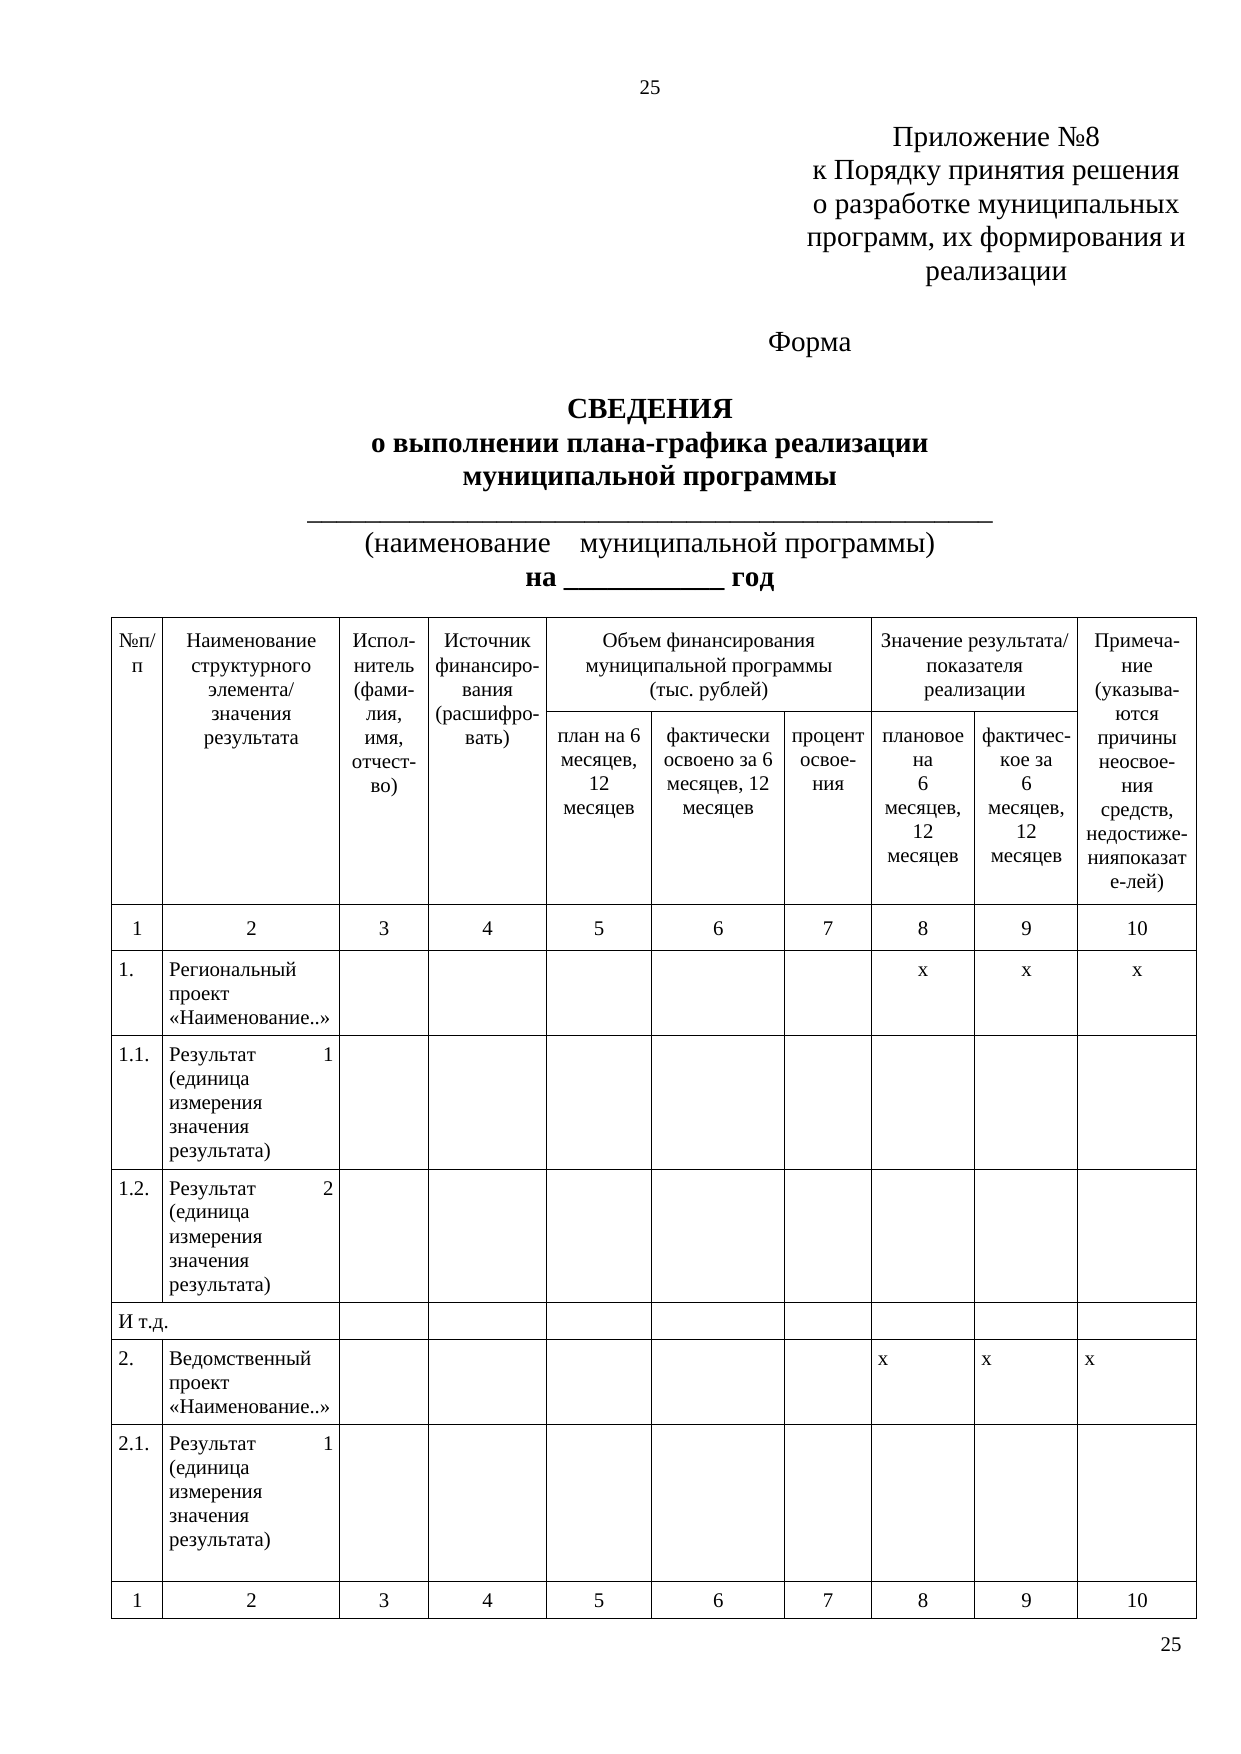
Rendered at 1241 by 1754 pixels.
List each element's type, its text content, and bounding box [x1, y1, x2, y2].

table_cell [975, 1170, 1077, 1302]
text СВЕДЕНИЯ [295, 391, 1004, 425]
table_cell [547, 1170, 651, 1302]
table_cell 10 [1078, 1582, 1196, 1618]
table_cell [340, 1425, 428, 1581]
table_cell [1078, 1303, 1196, 1339]
table_cell Результат 1 (единица измерения значения результата) [163, 1425, 339, 1581]
table_cell [652, 1170, 784, 1302]
table_cell x [872, 1340, 974, 1424]
table_cell 9 [975, 1582, 1077, 1618]
table_cell 8 [872, 905, 974, 950]
table_cell 3 [340, 905, 428, 950]
table_cell 6 [652, 1582, 784, 1618]
table_cell 4 [429, 905, 546, 950]
table_cell [1078, 1036, 1196, 1168]
table_cell [785, 951, 871, 1035]
table_cell [429, 1425, 546, 1581]
table_cell 1.1. [112, 1036, 162, 1168]
table_cell x [975, 951, 1077, 1035]
table_cell 1.2. [112, 1170, 162, 1302]
table_cell Региональный проект «Наименование..» [163, 951, 339, 1035]
table_cell [340, 1170, 428, 1302]
table_cell 9 [975, 905, 1077, 950]
table_cell 7 [785, 1582, 871, 1618]
table_cell 2. [112, 1340, 162, 1424]
table_cell [975, 1425, 1077, 1581]
table_cell Ведомственный проект «Наименование..» [163, 1340, 339, 1424]
table_cell [547, 951, 651, 1035]
table_cell [547, 1036, 651, 1168]
table_cell [340, 1303, 428, 1339]
table_cell [429, 1340, 546, 1424]
table_cell плановое на 6 месяцев, 12 месяцев [872, 712, 974, 904]
table_cell [340, 1036, 428, 1168]
table_cell 3 [340, 1582, 428, 1618]
table_cell 5 [547, 905, 651, 950]
table_cell Результат 1 (единица измерения значения результата) [163, 1036, 339, 1168]
text на ___________ год [295, 559, 1004, 593]
table_cell [872, 1170, 974, 1302]
table_cell x [1078, 951, 1196, 1035]
table_cell [785, 1036, 871, 1168]
table_cell [547, 1425, 651, 1581]
table_cell [1078, 1170, 1196, 1302]
table_cell 6 [652, 905, 784, 950]
table_cell [652, 951, 784, 1035]
table_header Испол-нитель (фами-лия, имя, отчест-во) [340, 618, 428, 904]
table_cell [429, 1170, 546, 1302]
table_cell [872, 1036, 974, 1168]
table_cell [652, 1303, 784, 1339]
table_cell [163, 1170, 339, 1302]
table_cell фактически освоено за 6 месяцев, 12 месяцев [652, 712, 784, 904]
text Форма [768, 324, 1181, 358]
table_cell x [872, 951, 974, 1035]
table_cell x [975, 1340, 1077, 1424]
table_cell [429, 1303, 546, 1339]
table_cell [547, 1340, 651, 1424]
text _______________________________________________ [295, 492, 1004, 526]
table_cell [785, 1340, 871, 1424]
text (наименование муниципальной программы) [295, 526, 1004, 559]
table_cell [652, 1340, 784, 1424]
table_header Наименование структурного элемента/ значения результата [163, 618, 339, 904]
table_cell 4 [429, 1582, 546, 1618]
table_header Объем финансирования муниципальной программы (тыс. рублей) [547, 618, 871, 711]
text о выполнении плана-графика реализации муниципальной программы [295, 425, 1004, 492]
table_cell 5 [547, 1582, 651, 1618]
table_header Источник финансиро-вания (расшифро-вать) [429, 618, 546, 904]
table_cell 2 [163, 1582, 339, 1618]
table_cell [872, 1425, 974, 1581]
table_cell 1. [112, 951, 162, 1035]
table_cell [429, 951, 546, 1035]
table_cell план на 6 месяцев, 12 месяцев [547, 712, 651, 904]
table_cell 7 [785, 905, 871, 950]
table_cell [1078, 1425, 1196, 1581]
table_cell 1 [112, 1582, 162, 1618]
table_header №п/п [112, 618, 162, 904]
table_cell 1 [112, 905, 162, 950]
table_header Значение результата/ показателя реализации [872, 618, 1077, 711]
table_cell [652, 1425, 784, 1581]
table_cell 2 [163, 905, 339, 950]
table_cell [785, 1303, 871, 1339]
table_cell процент освое-ния [785, 712, 871, 904]
table_cell 2.1. [112, 1425, 162, 1581]
table_cell [975, 1036, 1077, 1168]
table_cell 10 [1078, 905, 1196, 950]
table_cell [785, 1425, 871, 1581]
table_cell [429, 1036, 546, 1168]
table_cell [547, 1303, 651, 1339]
table_cell x [1078, 1340, 1196, 1424]
table_cell [340, 951, 428, 1035]
table_cell [652, 1036, 784, 1168]
table_cell фактичес-кое за 6 месяцев, 12 месяцев [975, 712, 1077, 904]
table_cell [785, 1170, 871, 1302]
table_cell [872, 1303, 974, 1339]
table_cell И т.д. [112, 1303, 339, 1339]
table_cell [975, 1303, 1077, 1339]
table_cell 8 [872, 1582, 974, 1618]
table_header Примеча-ние (указыва-ются причины неосвое-ния средств, недостиже-нияпоказате-лей) [1078, 618, 1196, 904]
table_cell [340, 1340, 428, 1424]
